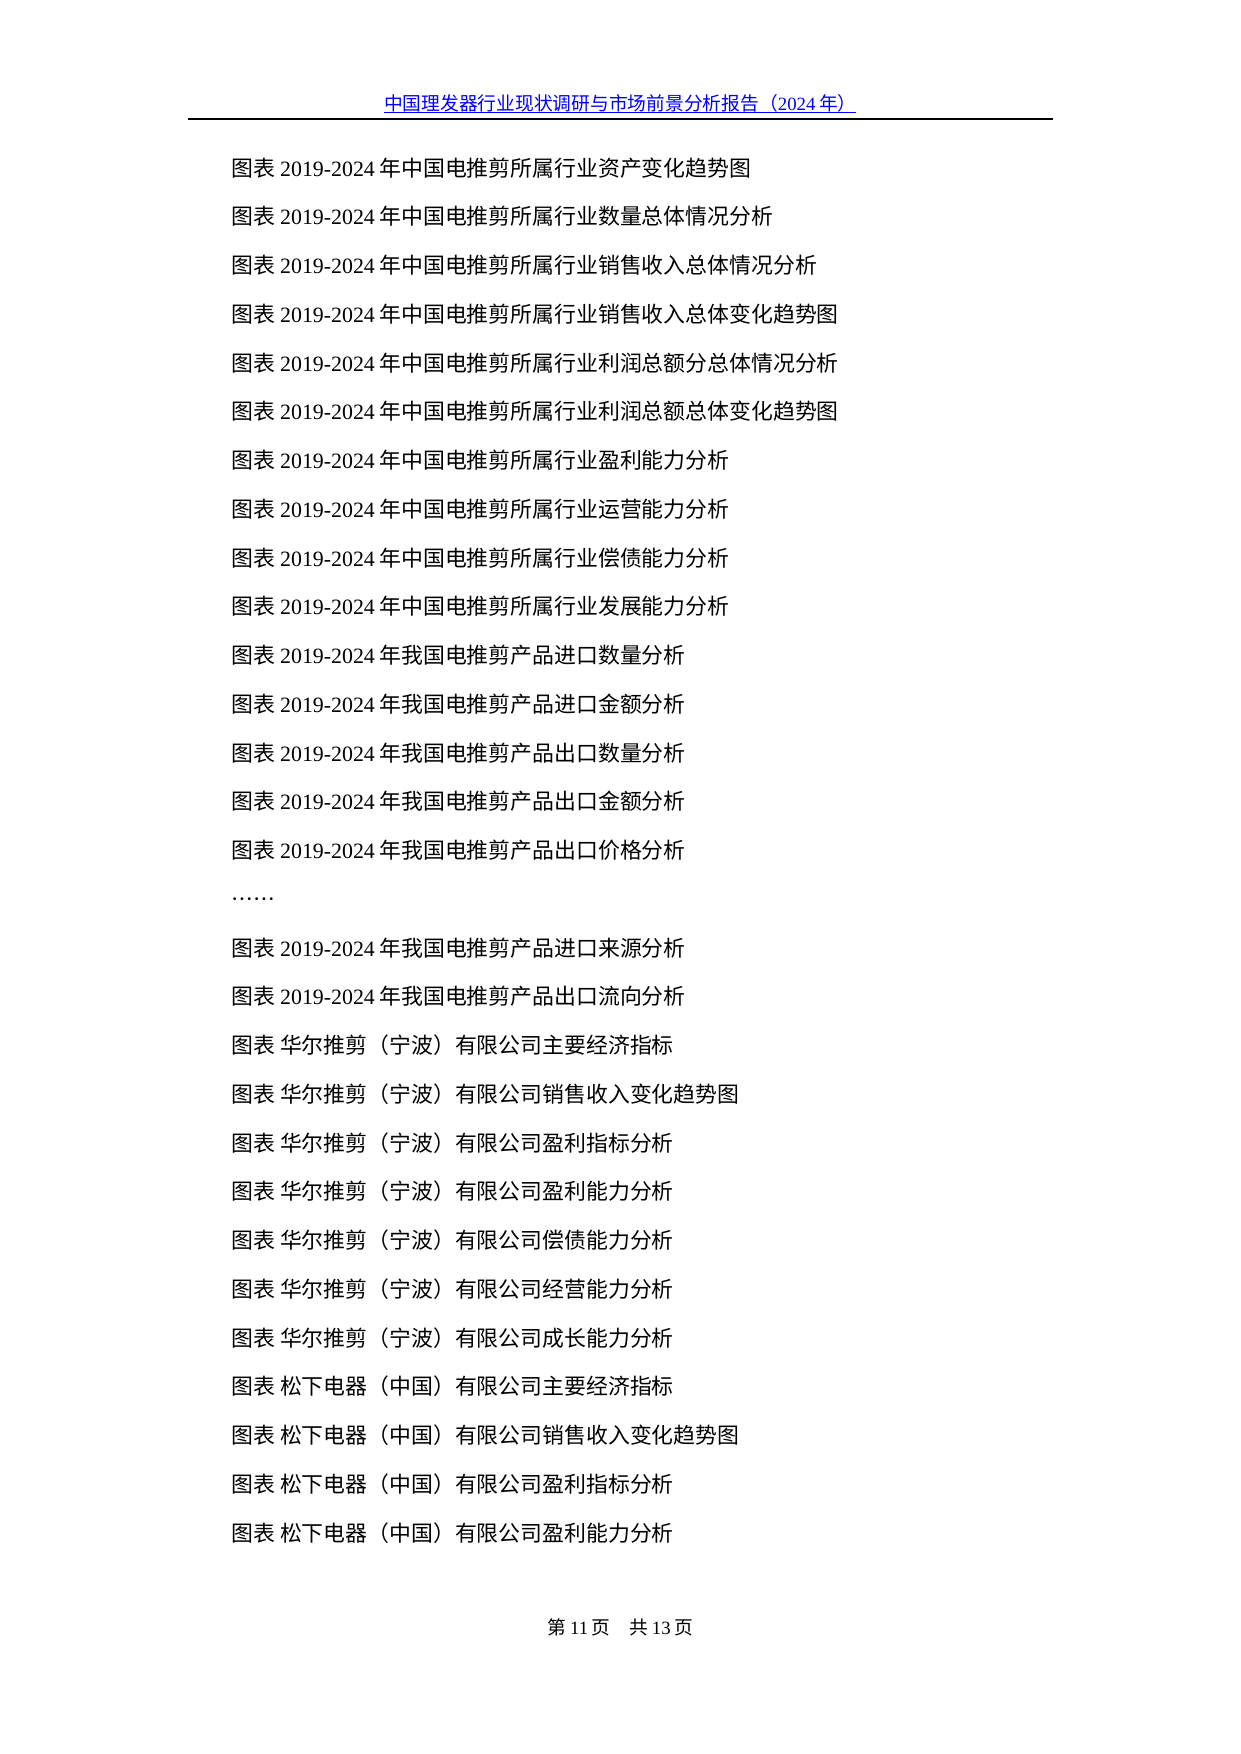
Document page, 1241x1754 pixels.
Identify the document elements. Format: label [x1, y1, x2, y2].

text [187, 150, 1053, 1548]
